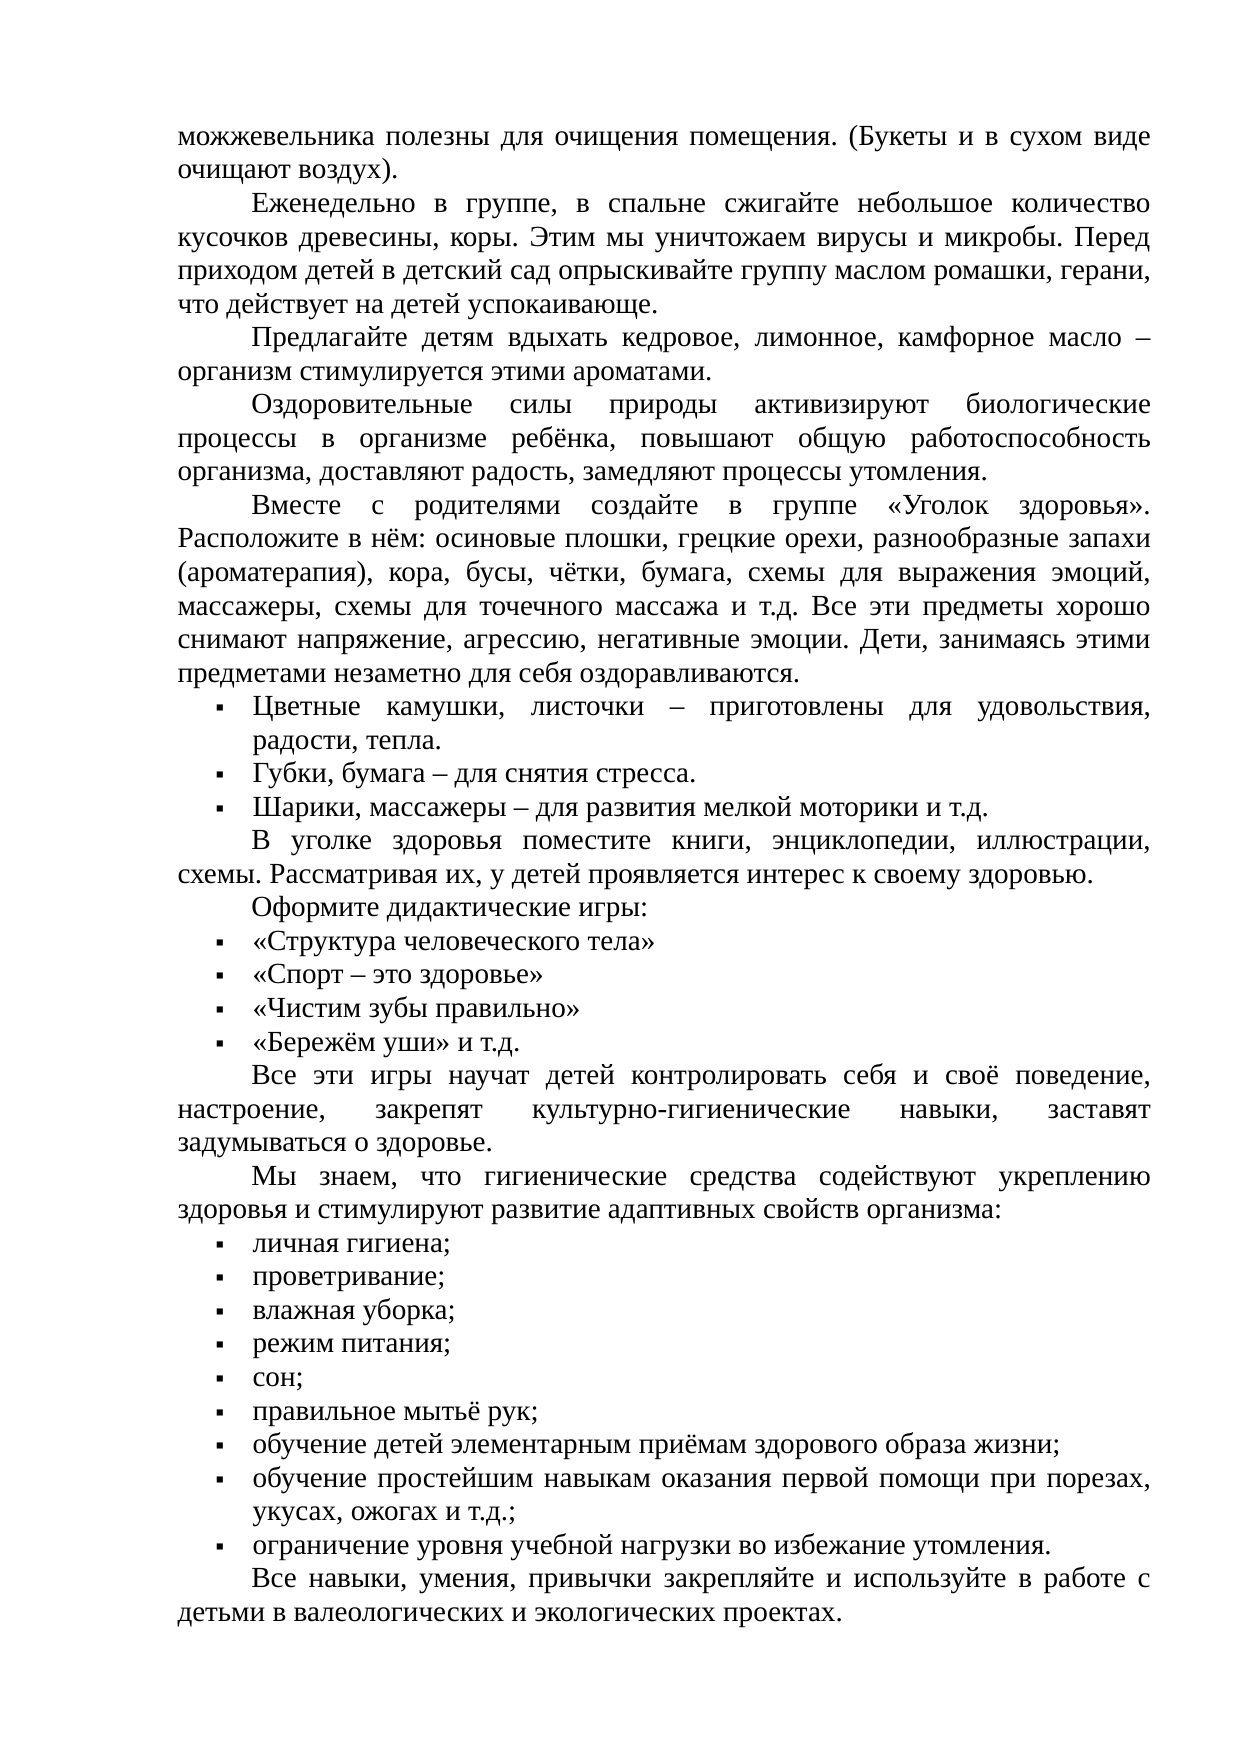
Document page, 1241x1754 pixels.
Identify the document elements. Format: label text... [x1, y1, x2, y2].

text Все навыки, умения, привычки закрепляйте и используйте в работе с детьми в валеологических и экологических проектах. [177, 1560, 1152, 1627]
list «Чистим зубы правильно» [215, 990, 1152, 1024]
text В уголке здоровья поместите книги, энциклопедии, иллюстрации, схемы. Рассматривая их, у детей проявляется интерес к своему здоровью. [177, 822, 1152, 889]
text Оздоровительные силы природы активизируют биологические процессы в организме ребёнка, повышают общую работоспособность организма, доставляют радость, замедляют процессы утомления. [177, 386, 1152, 487]
list влажная уборка; [215, 1292, 1152, 1326]
text Вместе с родителями создайте в группе «Уголок здоровья». Расположите в нём: осиновые плошки, грецкие орехи, разнообразные запахи (ароматерапия), кора, бусы, чётки, бумага, схемы для выражения эмоций, массажеры, схемы для точечного массажа и т.д. Все эти предметы хорошо снимают напряжение, агрессию, негативные эмоции. Дети, занимаясь этими предметами незаметно для себя оздоравливаются. [177, 487, 1152, 688]
list обучение детей элементарным приёмам здорового образа жизни; [215, 1426, 1152, 1460]
text Мы знаем, что гигиенические средства содействуют укреплению здоровья и стимулируют развитие адаптивных свойств организма: [177, 1158, 1152, 1225]
text Все эти игры научат детей контролировать себя и своё поведение, настроение, закрепят культурно-гигиенические навыки, заставят задумываться о здоровье. [177, 1057, 1152, 1158]
list Шарики, массажеры – для развития мелкой моторики и т.д. [215, 789, 1152, 822]
list сон; [215, 1359, 1152, 1393]
list Цветные камушки, листочки – приготовлены для удовольствия, радости, тепла. [215, 688, 1152, 755]
list проветривание; [215, 1258, 1152, 1292]
list «Спорт – это здоровье» [215, 957, 1152, 990]
text Оформите дидактические игры: [177, 889, 1152, 923]
list «Бережём уши» и т.д. [215, 1024, 1152, 1057]
text Предлагайте детям вдыхать кедровое, лимонное, камфорное масло – организм стимулируется этими ароматами. [177, 319, 1152, 386]
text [177, 118, 1152, 185]
list правильное мытьё рук; [215, 1393, 1152, 1426]
text Еженедельно в группе, в спальне сжигайте небольшое количество кусочков древесины, коры. Этим мы уничтожаем вирусы и микробы. Перед приходом детей в детский сад опрыскивайте группу маслом ромашки, герани, что действует на детей успокаивающе. [177, 185, 1152, 319]
list «Структура человеческого тела» [215, 923, 1152, 957]
list ограничение уровня учебной нагрузки во избежание утомления. [215, 1527, 1152, 1560]
list режим питания; [215, 1326, 1152, 1359]
list Губки, бумага – для снятия стресса. [215, 755, 1152, 789]
list личная гигиена; [215, 1225, 1152, 1258]
list обучение простейшим навыкам оказания первой помощи при порезах, укусах, ожогах и т.д.; [215, 1460, 1152, 1527]
